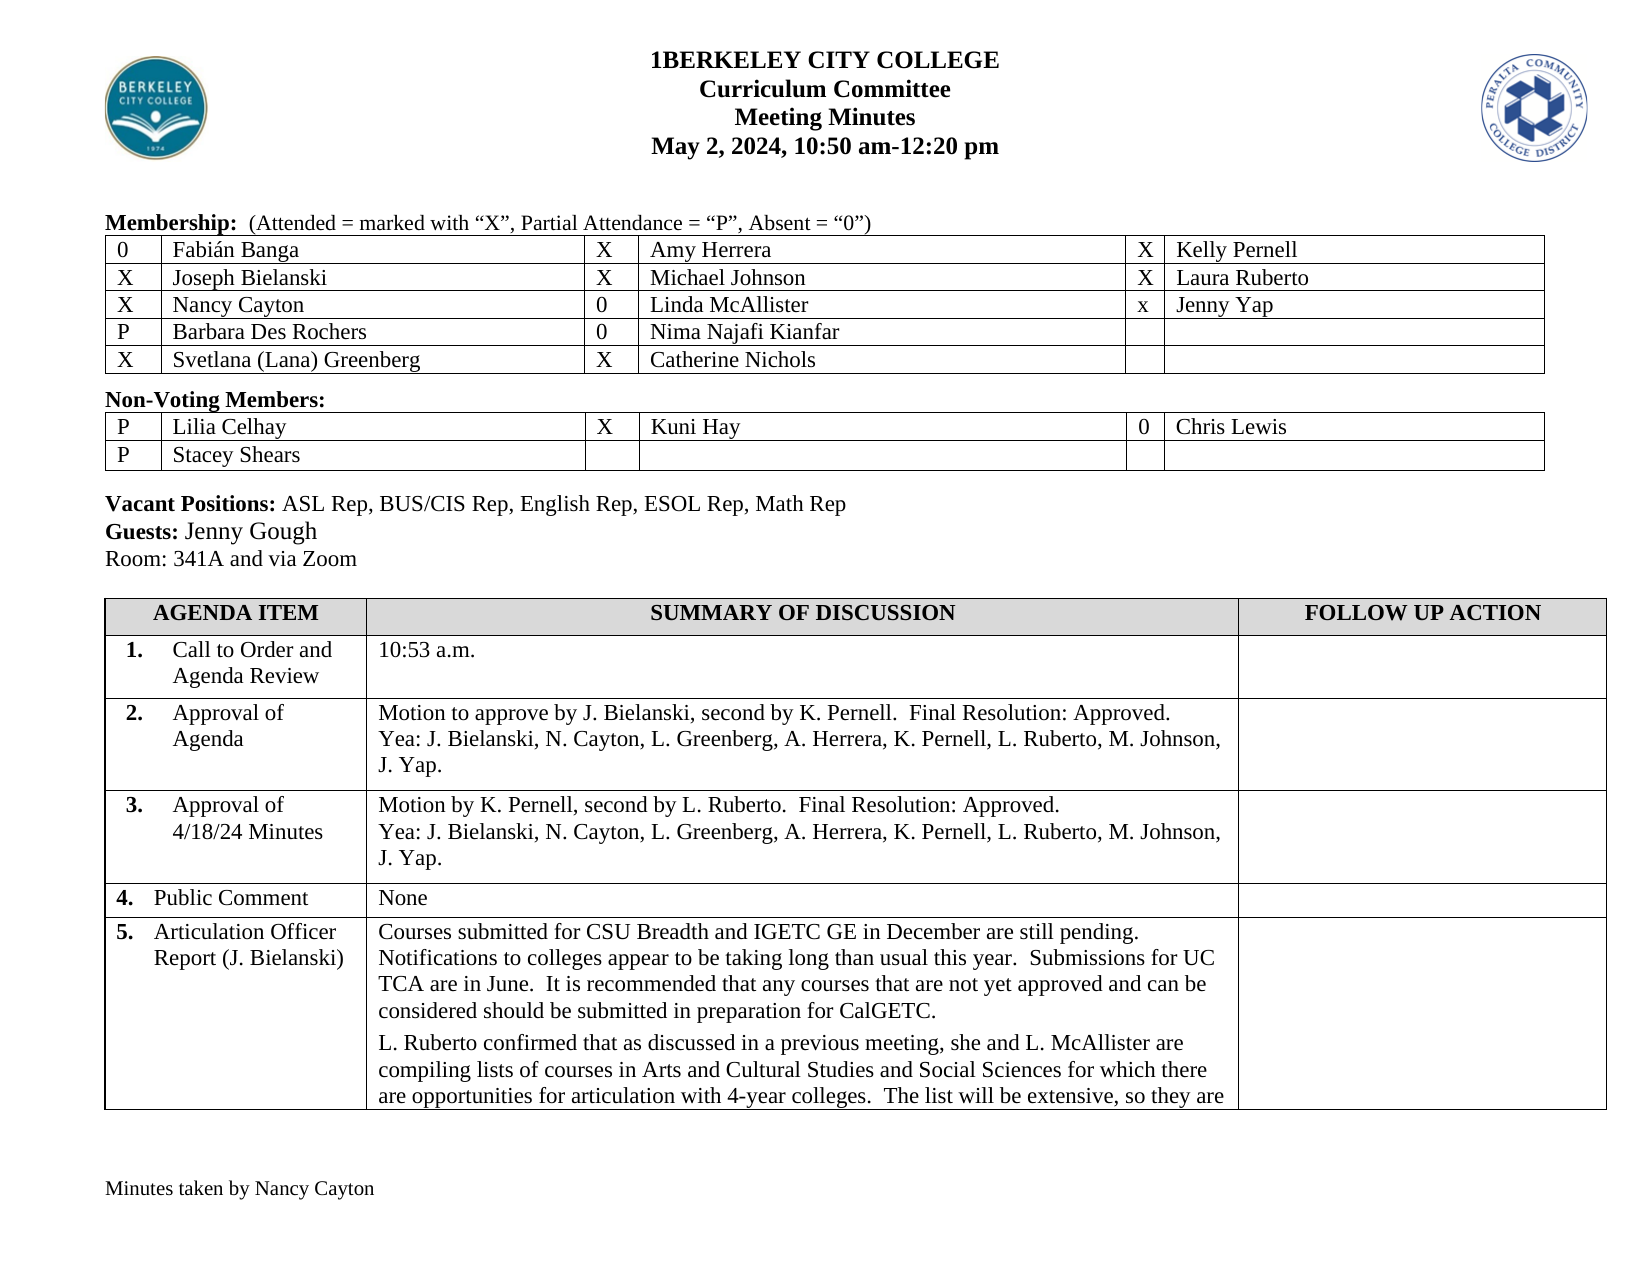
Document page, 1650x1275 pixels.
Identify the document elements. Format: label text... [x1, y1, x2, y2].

picture [104, 56, 209, 162]
table_header X [1126, 236, 1164, 263]
table_header Fabián Banga [162, 236, 584, 263]
table_header P [106, 413, 161, 440]
table_cell Public Comment [106, 884, 366, 917]
text Room: 341A and via Zoom [105, 545, 1545, 571]
table_cell Linda McAllister [639, 291, 1125, 318]
table_cell Motion by K. Pernell, second by L. Ruberto. Final Resolution: Approved. Yea: J. Bielanski, N. Cayton, L. Greenberg, A. Herrera, K. Pernell, L. Ruberto, M. Johnson, J. Yap. [367, 791, 1238, 883]
text Curriculum Committee [209, 74, 1481, 102]
table_cell [1165, 319, 1544, 345]
table_cell 0 [585, 319, 638, 345]
picture [1481, 54, 1588, 162]
table_cell X [585, 264, 638, 290]
table_cell X [106, 264, 161, 290]
table_cell Michael Johnson [639, 264, 1125, 290]
table_header X [586, 413, 639, 440]
table_cell X [106, 346, 161, 372]
table_cell Call to Order and Agenda Review [106, 636, 366, 698]
table_cell Nancy Cayton [162, 291, 584, 318]
table_cell X [585, 346, 638, 372]
table_cell P [106, 441, 161, 469]
table_cell Approval of 4/18/24 Minutes [106, 791, 366, 883]
table_header X [585, 236, 638, 263]
table_cell [1239, 636, 1606, 698]
text Meeting Minutes [209, 102, 1481, 131]
table_cell [1239, 918, 1606, 1108]
table_cell Catherine Nichols [639, 346, 1125, 372]
table_header Kelly Pernell [1165, 236, 1544, 263]
table_header 0 [106, 236, 161, 263]
table_header Lilia Celhay [162, 413, 585, 440]
text Non-Voting Members: [105, 386, 1545, 412]
table_header FOLLOW UP ACTION [1239, 599, 1606, 635]
table_header Chris Lewis [1165, 413, 1544, 440]
table_cell Nima Najafi Kianfar [639, 319, 1125, 345]
table_cell X [106, 291, 161, 318]
text Vacant Positions: ASL Rep, BUS/CIS Rep, English Rep, ESOL Rep, Math Rep [105, 490, 1545, 516]
table_header Amy Herrera [639, 236, 1125, 263]
table_cell [1239, 791, 1606, 883]
text BERKELEY CITY COLLEGE [105, 45, 1545, 74]
table_cell [1239, 884, 1606, 917]
table_cell [640, 441, 1126, 469]
table_cell Svetlana (Lana) Greenberg [162, 346, 584, 372]
table_header AGENDA ITEM [106, 599, 366, 635]
table_cell P [106, 319, 161, 345]
table_cell [1165, 346, 1544, 372]
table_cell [367, 918, 1238, 1108]
text Guests: Jenny Gough [105, 516, 1545, 545]
table_cell Jenny Yap [1165, 291, 1544, 318]
text Membership: (Attended = marked with “X”, Partial Attendance = “P”, Absent = “0”) [105, 209, 1545, 235]
table_cell [1127, 441, 1164, 469]
table_header 0 [1127, 413, 1164, 440]
table_cell Approval of Agenda [106, 699, 366, 790]
table_cell 10:53 a.m. [367, 636, 1238, 698]
table_cell [1165, 441, 1544, 469]
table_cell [106, 918, 366, 1108]
table_cell [586, 441, 639, 469]
table_cell x [1126, 291, 1164, 318]
table_cell Motion to approve by J. Bielanski, second by K. Pernell. Final Resolution: Approved. Yea: J. Bielanski, N. Cayton, L. Greenberg, A. Herrera, K. Pernell, L. Ruberto, M. Johnson, J. Yap. [367, 699, 1238, 790]
table_cell Laura Ruberto [1165, 264, 1544, 290]
table_cell Stacey Shears [162, 441, 585, 469]
table_cell [1239, 699, 1606, 790]
table_header SUMMARY OF DISCUSSION [367, 599, 1238, 635]
table_cell [1126, 319, 1164, 345]
table_cell X [1126, 264, 1164, 290]
table_header Kuni Hay [640, 413, 1126, 440]
text May 2, 2024, 10:50 am-12:20 pm [209, 131, 1481, 160]
table_cell Barbara Des Rochers [162, 319, 584, 345]
table_cell Joseph Bielanski [162, 264, 584, 290]
table_cell [1126, 346, 1164, 372]
table_cell None [367, 884, 1238, 917]
table_cell 0 [585, 291, 638, 318]
